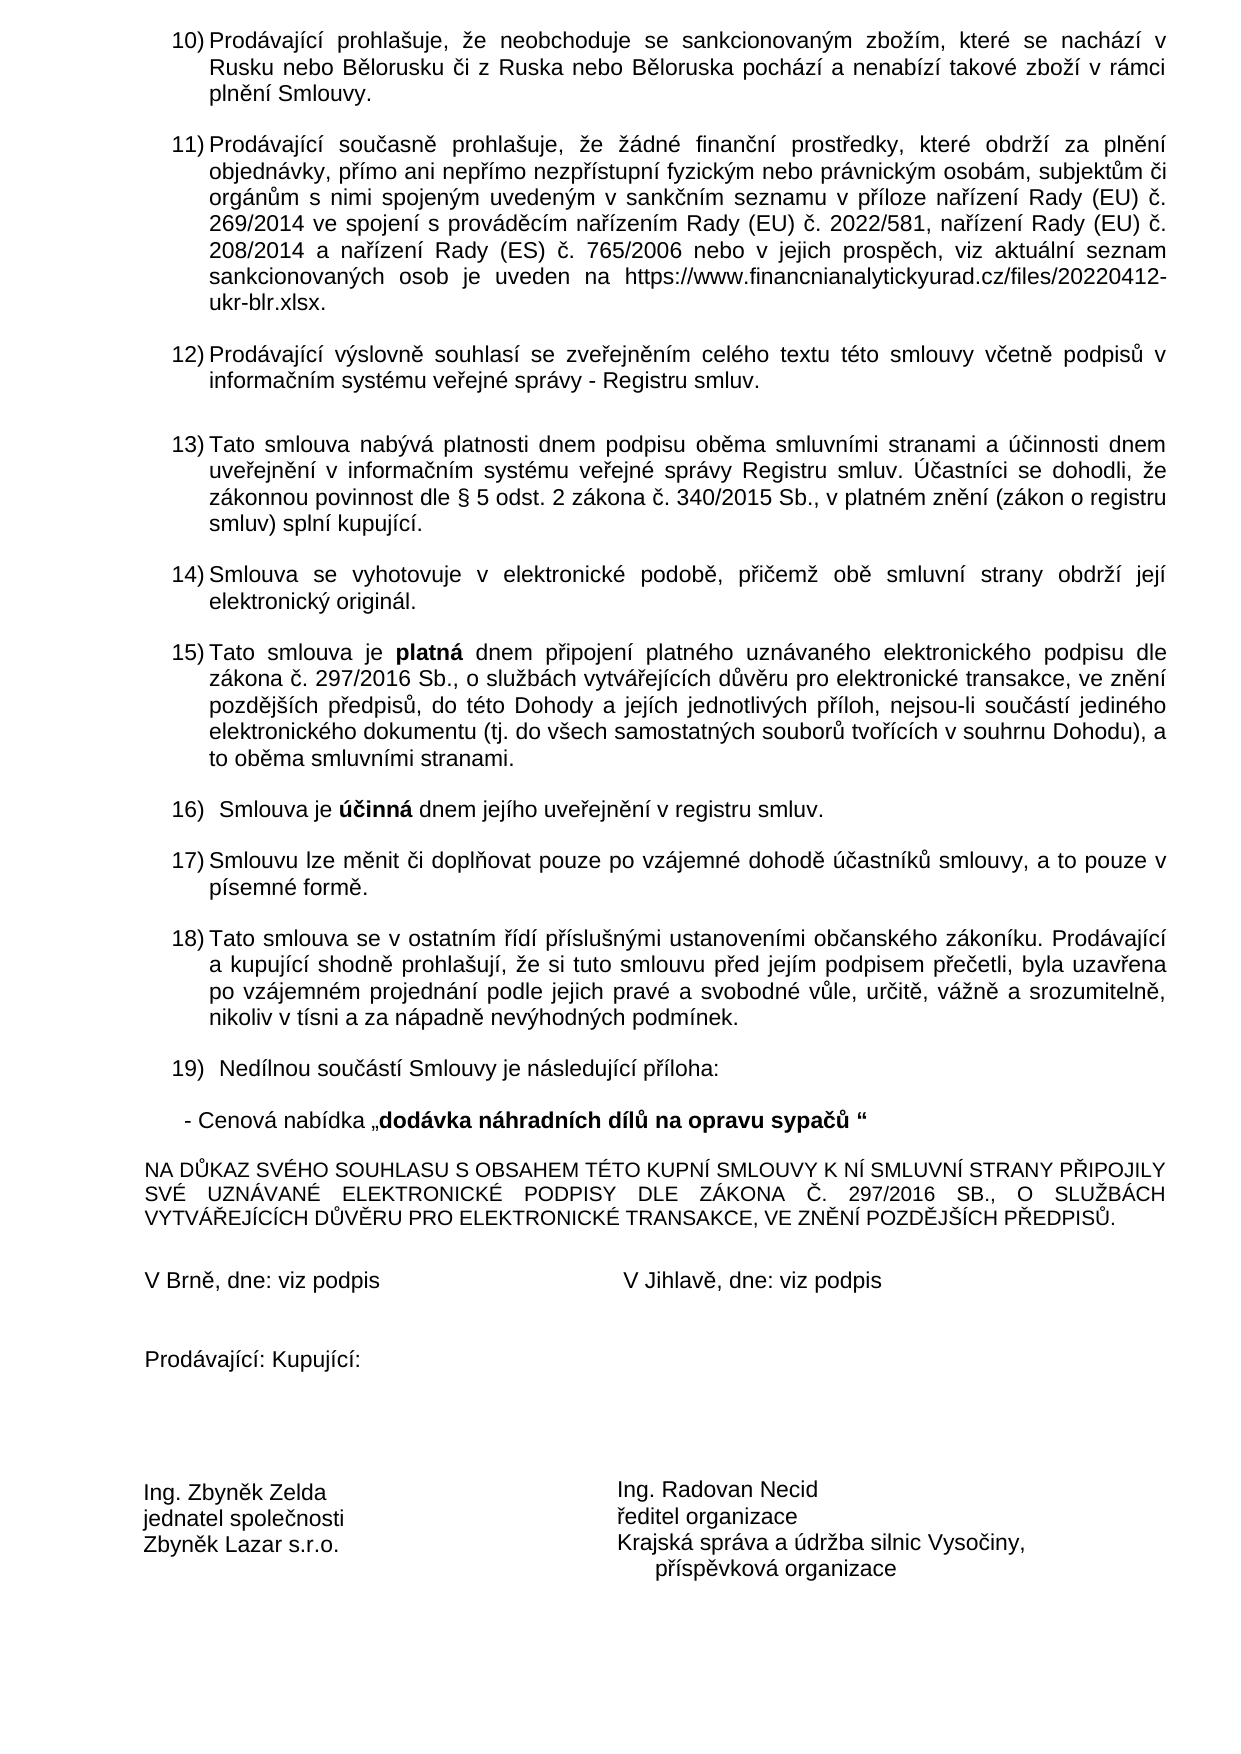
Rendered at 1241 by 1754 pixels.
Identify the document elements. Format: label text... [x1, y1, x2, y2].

list Nedílnou součástí Smlouvy je následující příloha: [101, 1055, 1167, 1082]
list Smlouva je účinná dnem jejího uveřejnění v registru smluv. [101, 796, 1167, 822]
text NA DŮKAZ SVÉHO SOUHLASU S OBSAHEM TÉTO KUPNÍ SMLOUVY K NÍ SMLUVNÍ STRANY PŘIPOJILY SVÉ UZNÁVANÉ ELEKTRONICKÉ PODPISY DLE ZÁKONA Č. 297/2016 SB., O SLUŽBÁCH VYTVÁŘEJÍCÍCH DŮVĚRU PRO ELEKTRONICKÉ TRANSAKCE, VE ZNĚNÍ POZDĚJŠÍCH PŘEDPISŮ. [144, 1158, 1167, 1230]
list Prodávající prohlašuje, že neobchoduje se sankcionovaným zbožím, které se nachází v Rusku nebo Bělorusku či z Ruska nebo Běloruska pochází a nenabízí takové zboží v rámci plnění Smlouvy. [171, 27, 1167, 106]
list Tato smlouva je platná dnem připojení platného uznávaného elektronického podpisu dle zákona č. 297/2016 Sb., o službách vytvářejících důvěru pro elektronické transakce, ve znění pozdějších předpisů, do této Dohody a jejích jednotlivých příloh, nejsou-li součástí jediného elektronického dokumentu (tj. do všech samostatných souborů tvořících v souhrnu Dohodu), a to oběma smluvními stranami. [171, 639, 1167, 771]
list Prodávající současně prohlašuje, že žádné finanční prostředky, které obdrží za plnění objednávky, přímo ani nepřímo nezpřístupní fyzickým nebo právnickým osobám, subjektům či orgánům s nimi spojeným uvedeným v sankčním seznamu v příloze nařízení Rady (EU) č. 269/2014 ve spojení s prováděcím nařízením Rady (EU) č. 2022/581, nařízení Rady (EU) č. 208/2014 a nařízení Rady (ES) č. 765/2006 nebo v jejich prospěch, viz aktuální seznam sankcionovaných osob je uveden na https://www.financnianalytickyurad.cz/files/20220412- ukr-blr.xlsx. [171, 131, 1167, 316]
list Prodávající výslovně souhlasí se zveřejněním celého textu této smlouvy včetně podpisů v informačním systému veřejné správy - Registru smluv. [171, 341, 1167, 393]
list Smlouvu lze měnit či doplňovat pouze po vzájemné dohodě účastníků smlouvy, a to pouze v písemné formě. [171, 847, 1167, 900]
list Smlouva se vyhotovuje v elektronické podobě, přičemž obě smluvní strany obdrží její elektronický originál. [171, 561, 1167, 614]
list Tato smlouva nabývá platnosti dnem podpisu oběma smluvními stranami a účinnosti dnem uveřejnění v informačním systému veřejné správy Registru smluv. Účastníci se dohodli, že zákonnou povinnost dle § 5 odst. 2 zákona č. 340/2015 Sb., v platném znění (zákon o registru smluv) splní kupující. [171, 431, 1167, 536]
text - Cenová nabídka „dodávka náhradních dílů na opravu sypačů “ [101, 1107, 1167, 1133]
text Prodávající: Kupující: [101, 1346, 1167, 1372]
text Krajská správa a údržba silnic Vysočiny, příspěvková organizace [617, 1529, 1167, 1582]
text ředitel organizace [617, 1503, 1167, 1529]
text V Brně, dne: viz podpis V Jihlavě, dne: viz podpis [101, 1267, 1167, 1294]
text Ing. Radovan Necid [617, 1476, 1167, 1503]
list Tato smlouva se v ostatním řídí příslušnými ustanoveními občanského zákoníku. Prodávající a kupující shodně prohlašují, že si tuto smlouvu před jejím podpisem přečetli, byla uzavřena po vzájemném projednání podle jejich pravé a svobodné vůle, určitě, vážně a srozumitelně, nikoliv v tísni a za nápadně nevýhodných podmínek. [171, 925, 1167, 1030]
